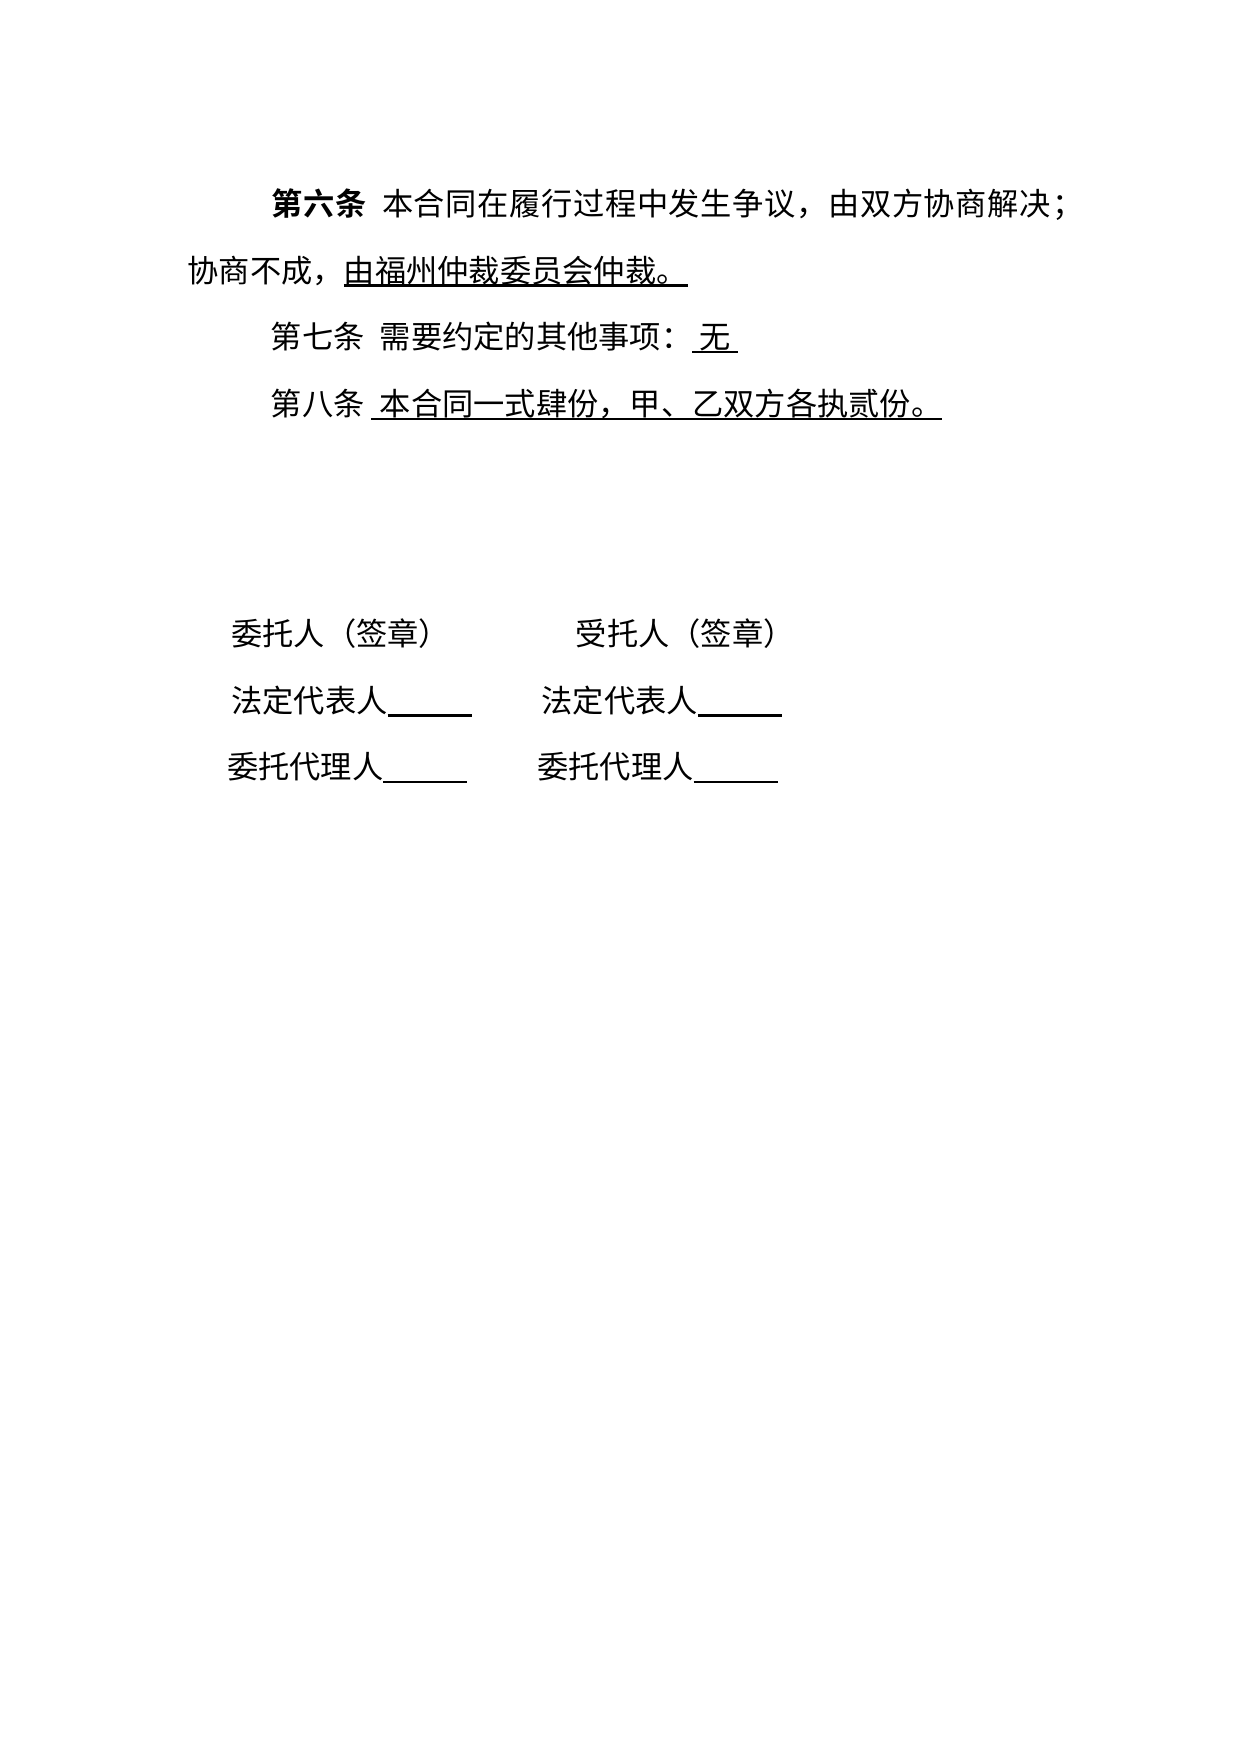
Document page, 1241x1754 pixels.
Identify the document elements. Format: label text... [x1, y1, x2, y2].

text 第六条 本合同在履行过程中发生争议，由双方协商解决；协商不成，由福州仲裁委员会仲裁。 [187, 162, 1053, 295]
text 委托代理人 委托代理人 [187, 725, 1053, 792]
list 本合同一式肆份，甲、乙双方各执贰份。 [187, 362, 1053, 429]
list 需要约定的其他事项： 无 [187, 295, 1053, 362]
text 法定代表人 法定代表人 [231, 659, 1053, 725]
text 委托人（签章） 受托人（签章） [231, 592, 1053, 659]
